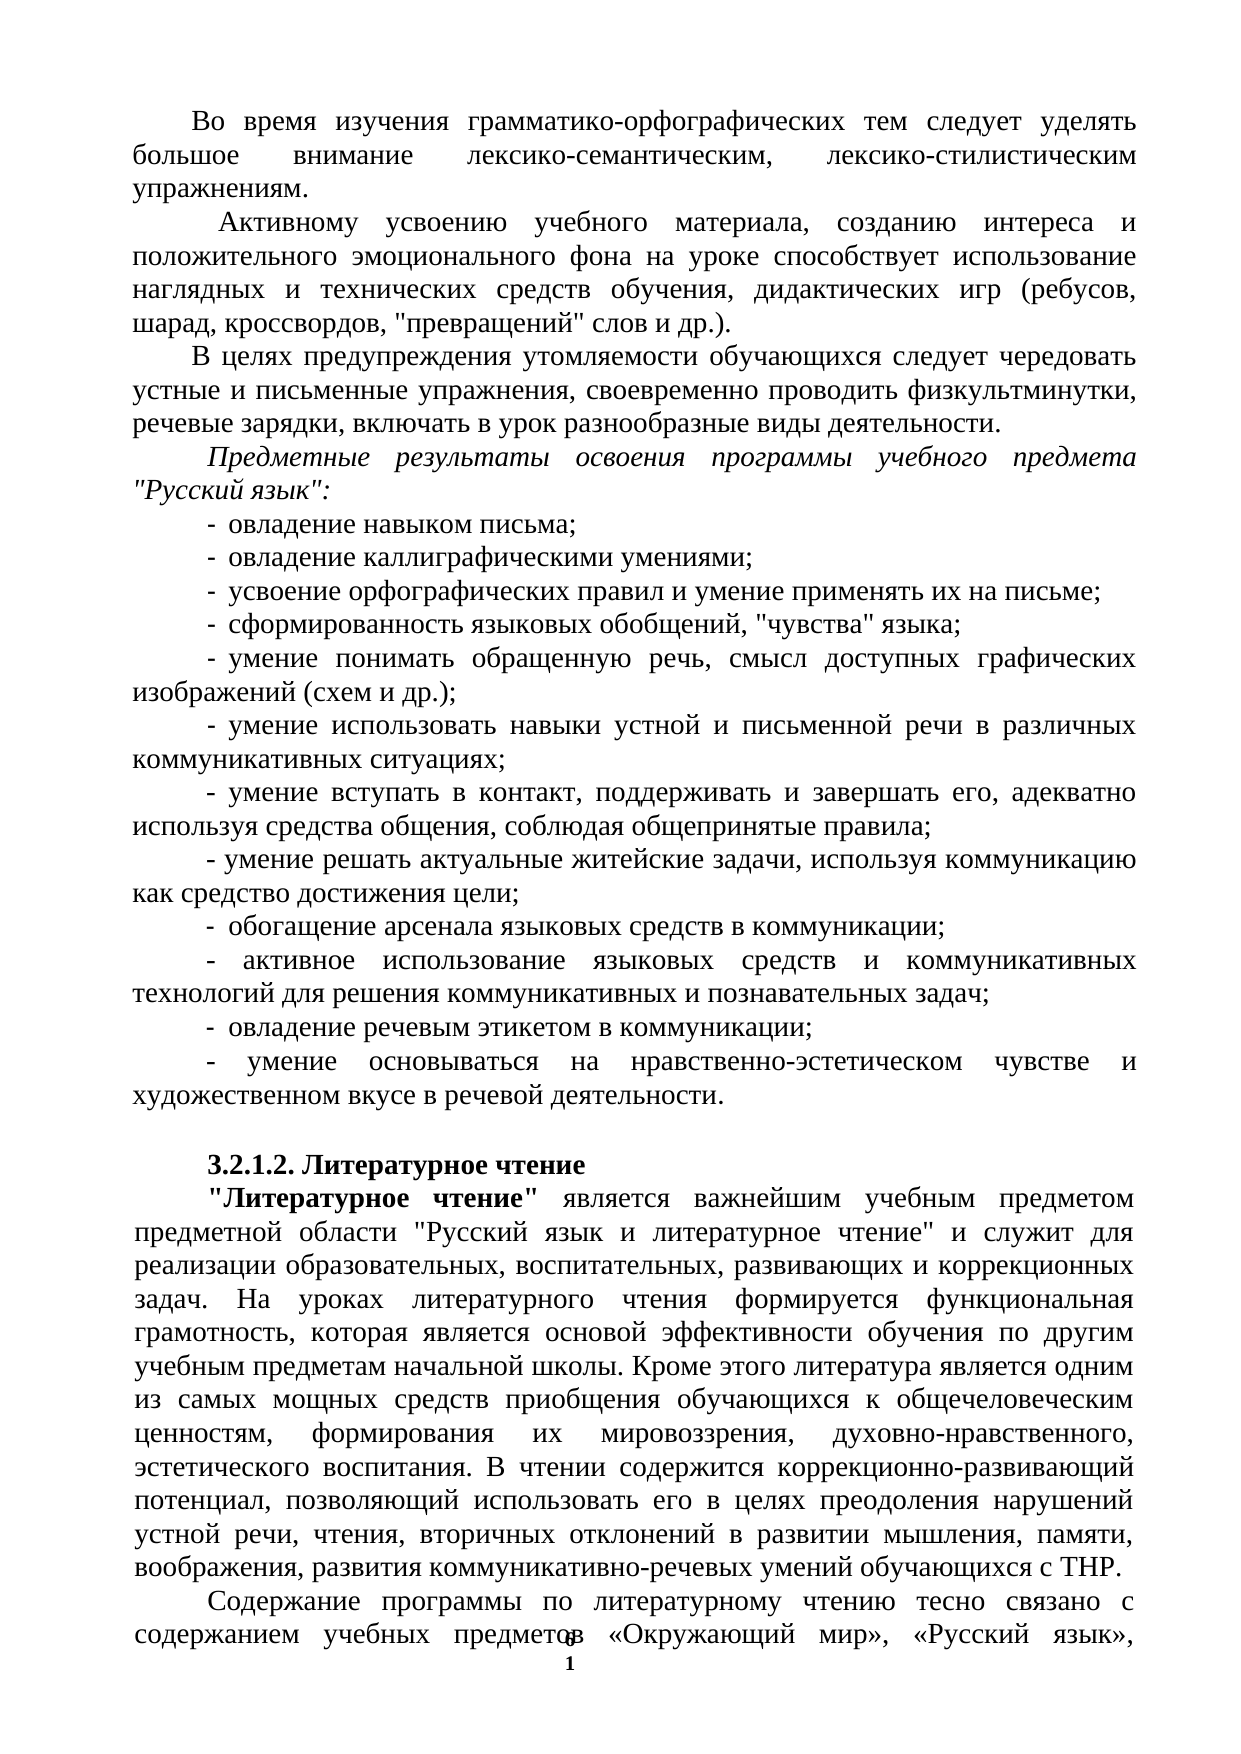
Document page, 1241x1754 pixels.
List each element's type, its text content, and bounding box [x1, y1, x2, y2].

text Во время изучения грамматико-орфографических тем следует уделять большое внимание лексико-семантическим, лексико-стилистическим упражнениям. [132, 103, 1137, 204]
text - умение основываться на нравственно-эстетическом чувстве и художественном вкусе в речевой деятельности. [132, 1043, 1137, 1112]
text - умение вступать в контакт, поддерживать и завершать его, адекватно используя средства общения, соблюдая общепринятые правила; [132, 774, 1137, 841]
text Активному усвоению учебного материала, созданию интереса и положительного эмоционального фона на уроке способствует использование наглядных и технических средств обучения, дидактических игр (ребусов, шарад, кроссвордов, "превращений" слов и др.). [132, 204, 1137, 338]
list умение использовать навыки устной и письменной речи в различных коммуникативных ситуациях; [132, 707, 1137, 774]
list овладение навыком письма; [132, 506, 1137, 539]
list усвоение орфографических правил и умение применять их на письме; [132, 573, 1137, 607]
list обогащение арсенала языковых средств в коммуникации; [132, 908, 1137, 942]
text 3.2.1.2. Литературное чтение [132, 1147, 1137, 1181]
list сформированность языковых обобщений, "чувства" языка; [132, 607, 1137, 640]
text - умение решать актуальные житейские задачи, используя коммуникацию как средство достижения цели; [132, 841, 1137, 908]
text Предметные результаты освоения программы учебного предмета "Русский язык": [132, 439, 1137, 506]
list овладение каллиграфическими умениями; [132, 539, 1137, 573]
text - активное использование языковых средств и коммуникативных технологий для решения коммуникативных и познавательных задач; [132, 942, 1137, 1009]
text В целях предупреждения утомляемости обучающихся следует чередовать устные и письменные упражнения, своевременно проводить физкультминутки, речевые зарядки, включать в урок разнообразные виды деятельности. [132, 338, 1137, 439]
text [134, 1583, 1134, 1651]
list умение понимать обращенную речь, смысл доступных графических изображений (схем и др.); [132, 640, 1137, 707]
list овладение речевым этикетом в коммуникации; [132, 1009, 1137, 1043]
text "Литературное чтение" является важнейшим учебным предметом предметной области "Русский язык и литературное чтение" и служит для реализации образовательных, воспитательных, развивающих и коррекционных задач. На уроках литературного чтения формируется функциональная грамотность, которая является основой эффективности обучения по другим учебным предметам начальной школы. Кроме этого литература является одним из самых мощных средств приобщения обучающихся к общечеловеческим ценностям, формирования их мировоззрения, духовно-нравственного, эстетического воспитания. В чтении содержится коррекционно-развивающий потенциал, позволяющий использовать его в целях преодоления нарушений устной речи, чтения, вторичных отклонений в развитии мышления, памяти, воображения, развития коммуникативно-речевых умений обучающихся с ТНР. [134, 1181, 1134, 1583]
